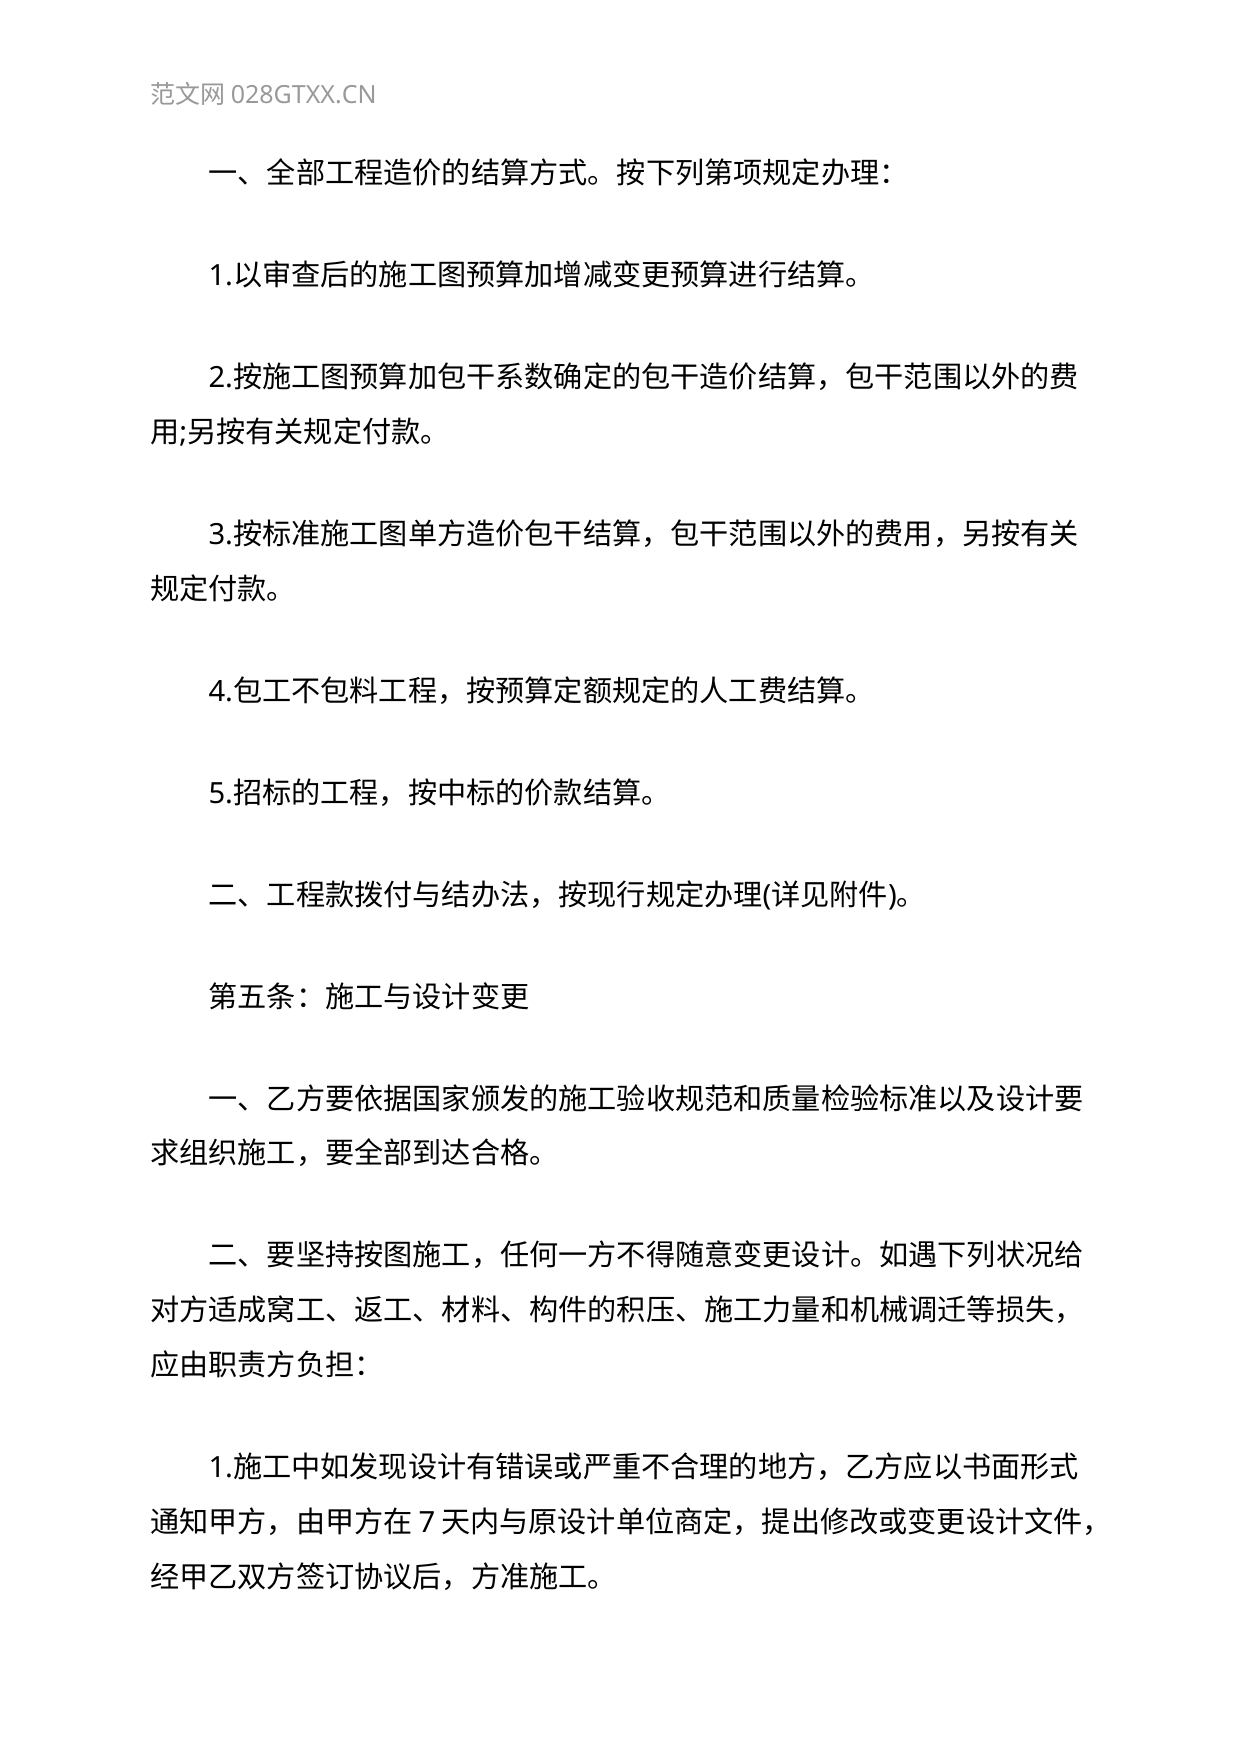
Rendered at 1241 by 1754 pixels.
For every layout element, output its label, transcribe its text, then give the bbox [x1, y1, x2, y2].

text 二、要坚持按图施工，任何一方不得随意变更设计。如遇下列状况给对方适成窝工、返工、材料、构件的积压、施工力量和机械调迁等损失，应由职责方负担： [150, 1232, 1090, 1384]
text 5.招标的工程，按中标的价款结算。 [150, 769, 1090, 812]
text 1.以审查后的施工图预算加增减变更预算进行结算。 [150, 252, 1090, 294]
text 1.施工中如发现设计有错误或严重不合理的地方，乙方应以书面形式通知甲方，由甲方在7天内与原设计单位商定，提出修改或变更设计文件，经甲乙双方签订协议后，方准施工。 [150, 1443, 1090, 1596]
text 4.包工不包料工程，按预算定额规定的人工费结算。 [150, 667, 1090, 710]
text 一、乙方要依据国家颁发的施工验收规范和质量检验标准以及设计要求组织施工，要全部到达合格。 [150, 1075, 1090, 1172]
text 2.按施工图预算加包干系数确定的包干造价结算，包干范围以外的费用;另按有关规定付款。 [150, 354, 1090, 451]
text 二、工程款拨付与结办法，按现行规定办理(详见附件)。 [150, 871, 1090, 914]
text 一、全部工程造价的结算方式。按下列第项规定办理： [150, 150, 1090, 192]
text 第五条：施工与设计变更 [150, 973, 1090, 1016]
text 3.按标准施工图单方造价包干结算，包干范围以外的费用，另按有关规定付款。 [150, 511, 1090, 608]
